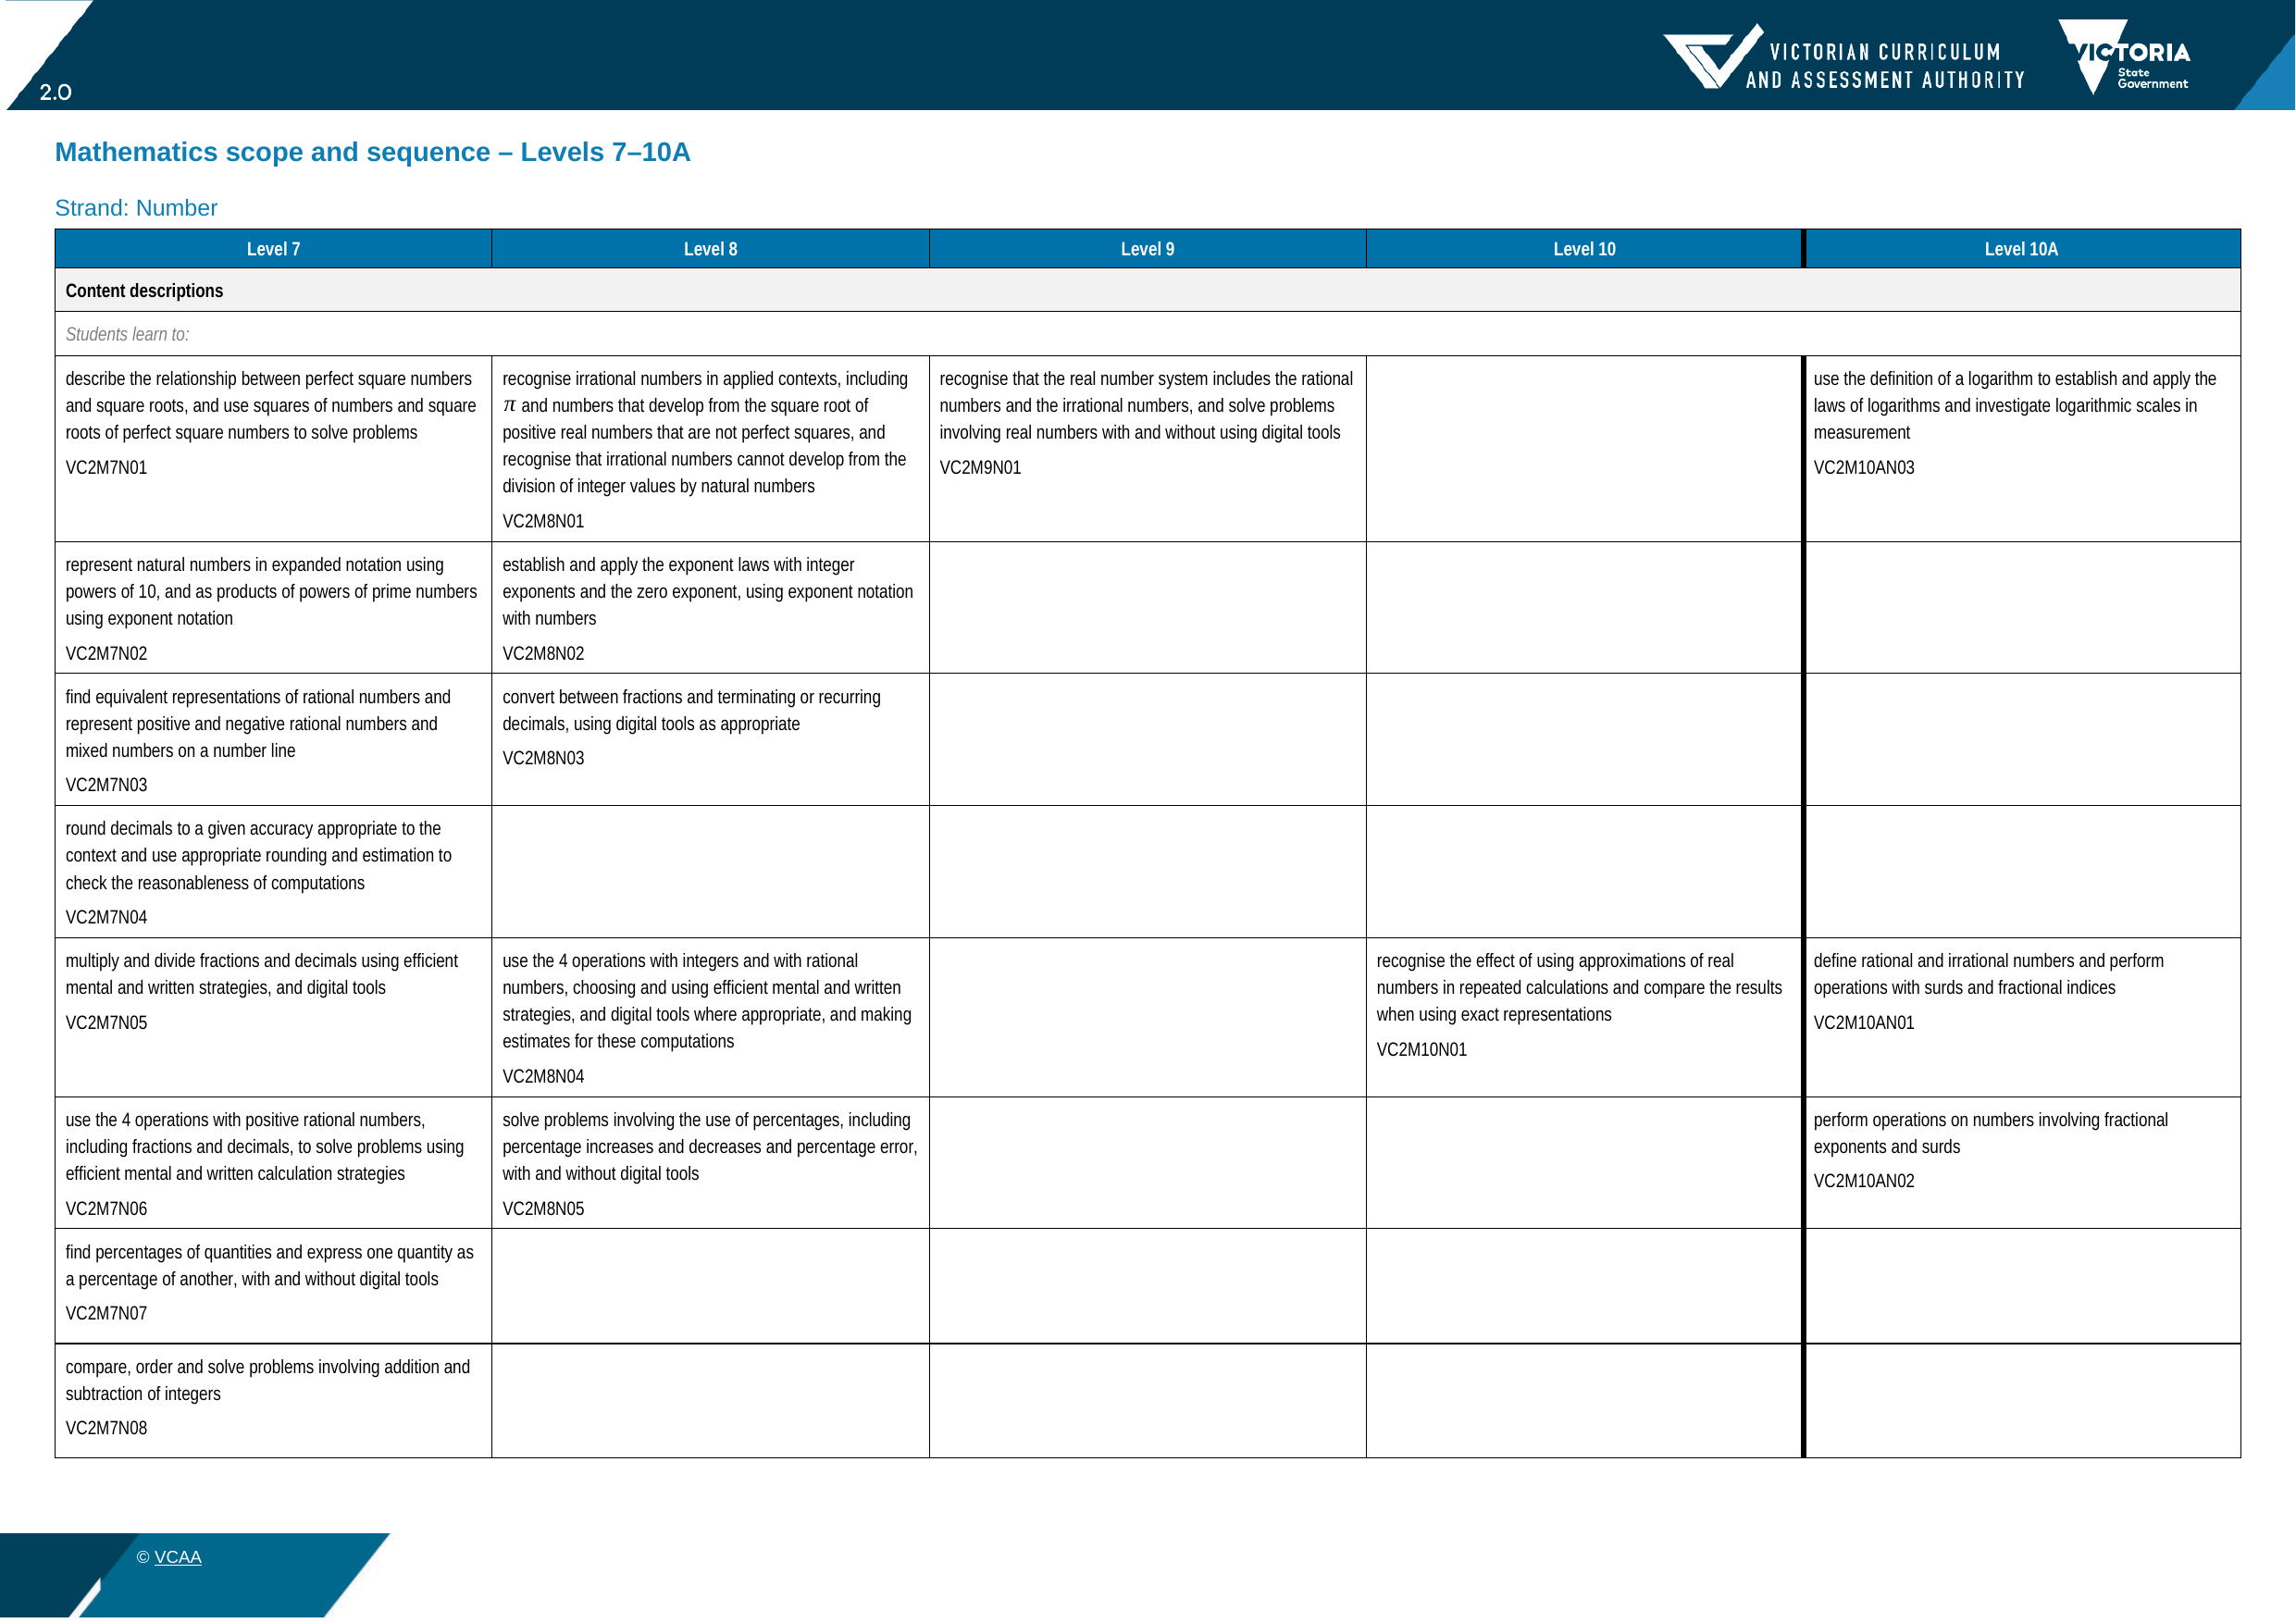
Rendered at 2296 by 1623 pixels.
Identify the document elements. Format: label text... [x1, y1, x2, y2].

picture [1964, 44, 1970, 59]
table_cell [1367, 1097, 1801, 1228]
table_cell [492, 806, 929, 937]
picture [1866, 72, 1876, 87]
table_cell [1367, 1229, 1801, 1343]
table_cell [1806, 1344, 2240, 1457]
picture [1773, 72, 1778, 87]
table_cell [1367, 1344, 1801, 1457]
picture [2175, 44, 2190, 60]
picture [70, 1579, 101, 1617]
picture [1804, 44, 1810, 59]
picture [1989, 44, 1998, 59]
table_cell [930, 542, 1366, 673]
table_header Level 10A [1806, 229, 2240, 267]
picture [1841, 80, 1848, 87]
picture [1861, 44, 1868, 59]
table_cell perform operations on numbers involving fractional exponents and surds VC2M10AN02 [1806, 1097, 2240, 1228]
picture [2237, 36, 2296, 110]
picture [1666, 25, 1763, 88]
picture [1905, 44, 1912, 59]
table_cell use the definition of a logarithm to establish and apply the laws of logarithms and investigate logarithmic scales in measurement VC2M10AN03 [1806, 356, 2240, 540]
table_cell [1806, 674, 2240, 805]
table_header Level 7 [56, 229, 491, 267]
picture [1986, 73, 1992, 83]
table_cell define rational and irrational numbers and perform operations with surds and fractional indices VC2M10AN01 [1806, 938, 2240, 1096]
table_cell multiply and divide fractions and decimals using efficient mental and written strategies, and digital tools VC2M7N05 [56, 938, 491, 1096]
subtitle Strand: Number [55, 194, 2240, 221]
table_cell describe the relationship between perfect square numbers and square roots, and use squares of numbers and square roots of perfect square numbers to solve problems VC2M7N01 [56, 356, 491, 540]
table_cell Students learn to: [56, 312, 2240, 354]
table_cell establish and apply the exponent laws with integer exponents and the zero exponent, using exponent notation with numbers VC2M8N02 [492, 542, 929, 673]
table_cell [1367, 806, 1801, 937]
picture [2167, 44, 2171, 60]
picture [1881, 72, 1888, 87]
table_cell [492, 1344, 929, 1457]
picture [2151, 44, 2164, 60]
table_cell Content descriptions [56, 268, 2240, 311]
table_cell [1367, 674, 1801, 805]
table_cell convert between fractions and terminating or recurring decimals, using digital tools as appropriate VC2M8N03 [492, 674, 929, 805]
table_cell find percentages of quantities and express one quantity as a percentage of another, with and without digital tools VC2M7N07 [56, 1229, 491, 1343]
table_cell recognise the effect of using approximations of real numbers in repeated calculations and compare the results when using exact representations VC2M10N01 [1367, 938, 1801, 1096]
table_cell find equivalent representations of rational numbers and represent positive and negative rational numbers and mixed numbers on a number line VC2M7N03 [56, 674, 491, 805]
picture [1936, 72, 1943, 87]
picture [1760, 72, 1768, 87]
picture [1939, 44, 1945, 57]
picture [1880, 44, 1885, 59]
picture [1973, 73, 1979, 87]
picture [1748, 79, 1755, 87]
table_cell [492, 1229, 929, 1343]
picture [6, 0, 93, 110]
picture [2134, 70, 2142, 76]
picture [1893, 72, 1901, 87]
picture [1815, 44, 1822, 59]
table_cell recognise that the real number system includes the rational numbers and the irrational numbers, and solve problems involving real numbers with and without using digital tools VC2M9N01 [930, 356, 1366, 540]
table_cell use the 4 operations with integers and with rational numbers, choosing and using efficient mental and written strategies, and digital tools where appropriate, and making estimates for these computations VC2M8N04 [492, 938, 929, 1096]
table_cell use the 4 operations with positive rational numbers, including fractions and decimals, to solve problems using efficient mental and written calculation strategies VC2M7N06 [56, 1097, 491, 1228]
table_cell [1367, 356, 1801, 540]
picture [325, 1533, 2292, 1617]
picture [1976, 44, 1980, 59]
table_header Level 8 [492, 229, 929, 267]
table_header Level 10 [1367, 229, 1801, 267]
picture [1960, 72, 1967, 87]
table_cell recognise irrational numbers in applied contexts, including and numbers that develop from the square root of positive real numbers that are not perfect squares, and recognise that irrational numbers cannot develop from the division of integer values by natural numbers VC2M8N01 [492, 356, 929, 540]
picture [1793, 44, 1797, 58]
picture [1923, 78, 1930, 87]
table_cell [930, 806, 1366, 937]
picture [59, 94, 67, 100]
picture [1831, 72, 1836, 87]
table_cell [930, 1229, 1366, 1343]
picture [2141, 82, 2149, 87]
table_cell [930, 938, 1366, 1096]
table_cell compare, order and solve problems involving addition and subtraction of integers VC2M7N08 [56, 1344, 491, 1457]
table_cell [1806, 806, 2240, 937]
table_cell represent natural numbers in expanded notation using powers of 10, and as products of powers of prime numbers using exponent notation VC2M7N02 [56, 542, 491, 673]
table_cell [930, 674, 1366, 805]
picture [1955, 44, 1958, 59]
picture [62, 84, 70, 96]
picture [1828, 44, 1835, 59]
picture [2017, 75, 2021, 87]
table_cell [1806, 1229, 2240, 1343]
picture [2130, 43, 2147, 60]
picture [1793, 81, 1798, 87]
table_cell round decimals to a given accuracy appropriate to the context and use appropriate rounding and estimation to check the reasonableness of computations VC2M7N04 [56, 806, 491, 937]
table_cell solve problems involving the use of percentages, including percentage increases and decreases and percentage error, with and without digital tools VC2M8N05 [492, 1097, 929, 1228]
table_cell [930, 1097, 1366, 1228]
picture [1919, 44, 1926, 59]
picture [1819, 80, 1824, 87]
table_cell [1806, 542, 2240, 673]
picture [43, 84, 50, 90]
table_cell [1367, 542, 1801, 673]
table_cell [930, 1344, 1366, 1457]
picture [2060, 20, 2128, 92]
table_header Level 9 [930, 229, 1366, 267]
